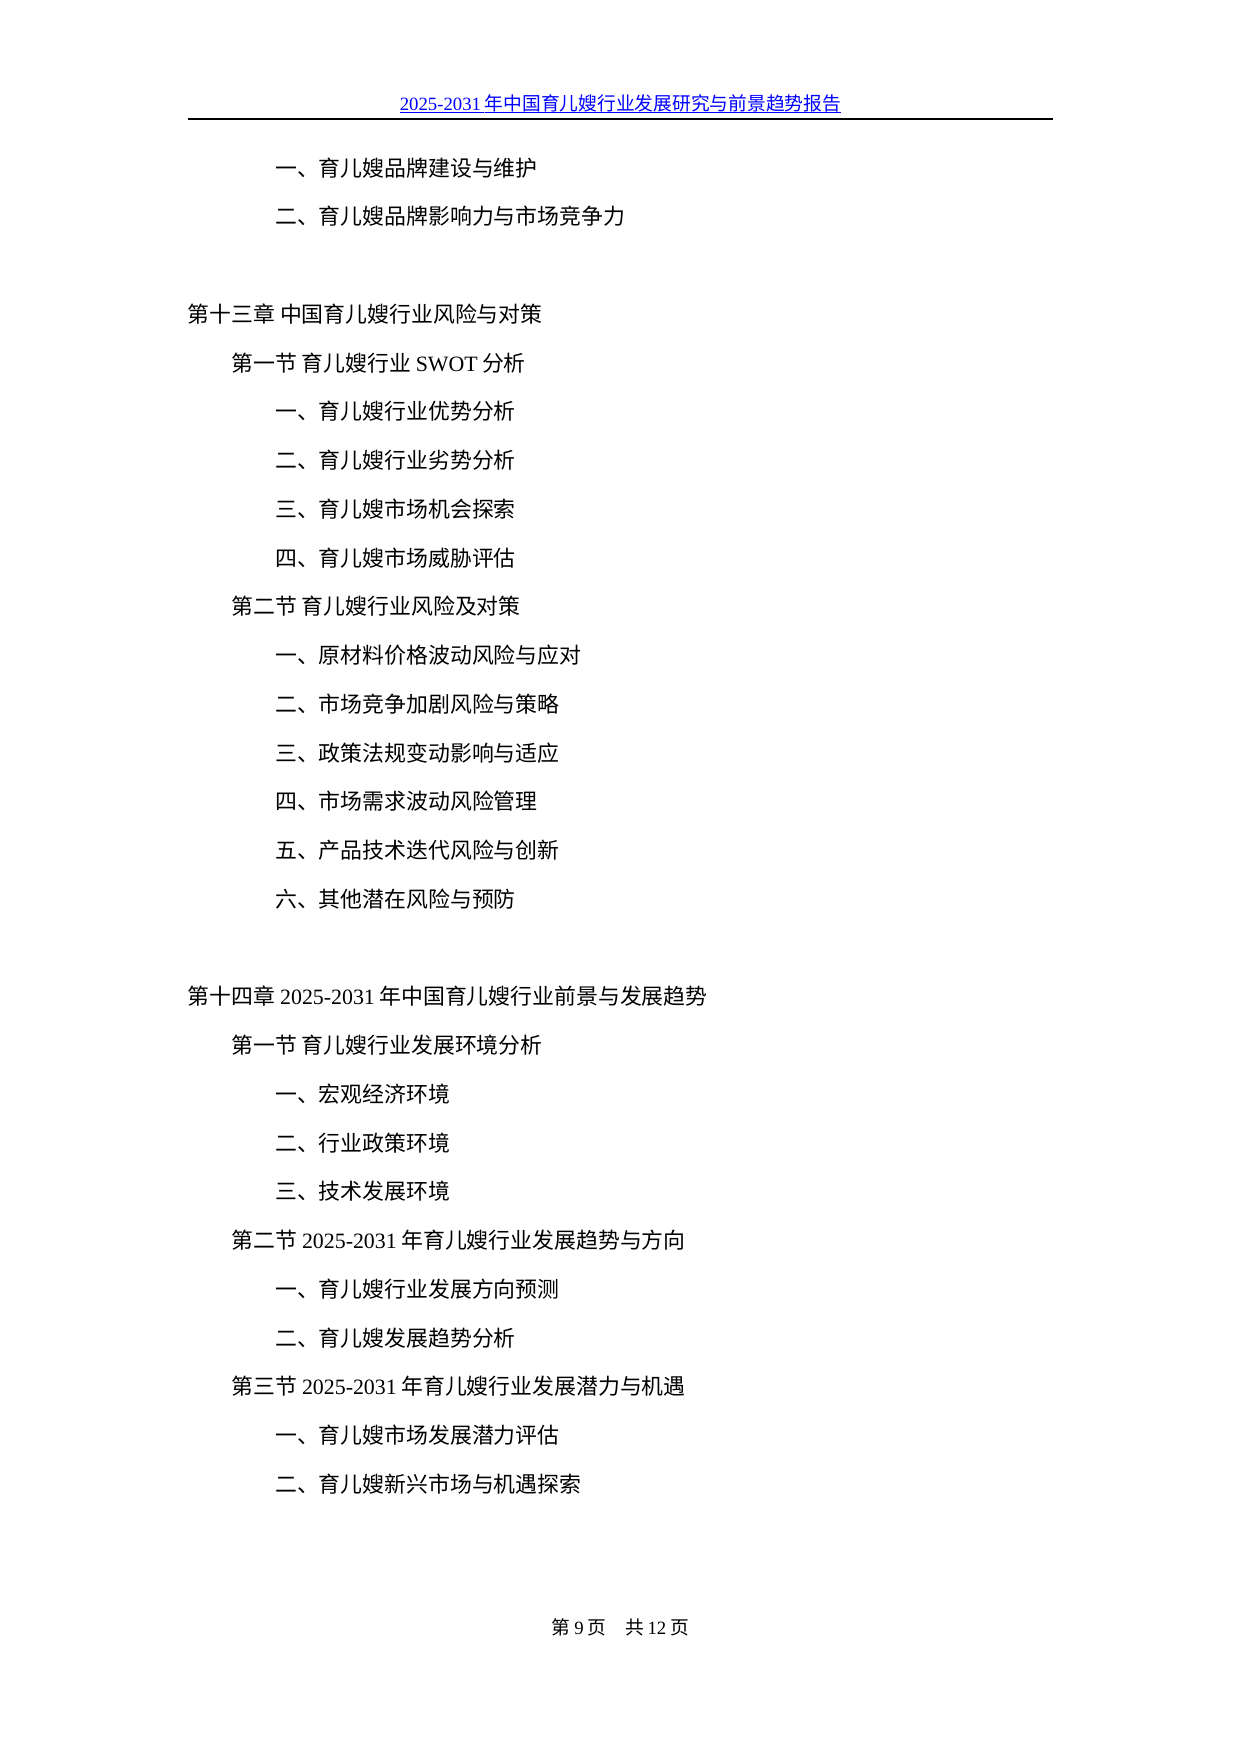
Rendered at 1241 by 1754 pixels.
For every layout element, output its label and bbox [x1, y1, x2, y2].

text [187, 150, 1053, 1499]
